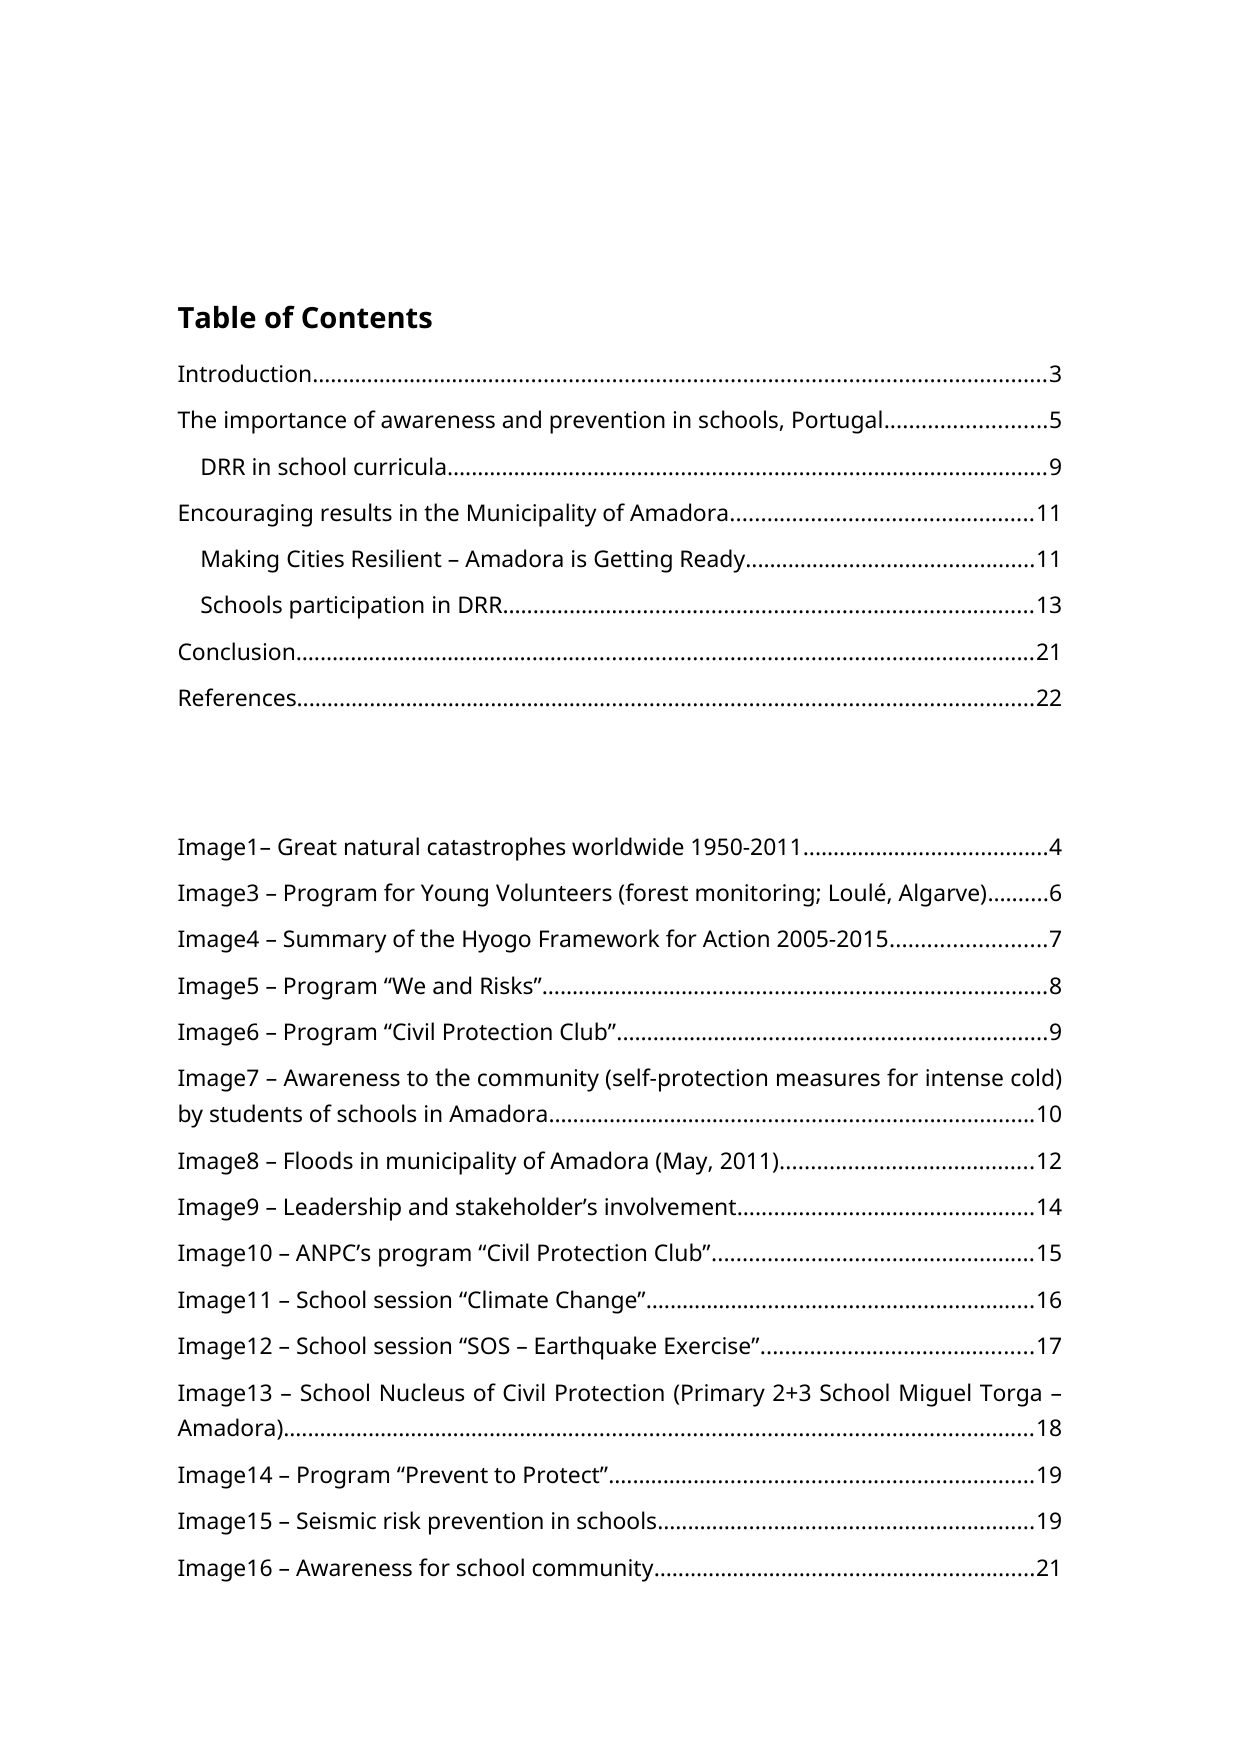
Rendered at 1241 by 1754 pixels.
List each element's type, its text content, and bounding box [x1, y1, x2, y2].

text Schools participation in DRR 13 [200, 589, 1063, 621]
text Image14 – Program “Prevent to Protect” 19 [177, 1459, 1063, 1490]
text Image4 – Summary of the Hyogo Framework for Action 2005-2015 7 [177, 923, 1063, 954]
text Encouraging results in the Municipality of Amadora 11 [177, 497, 1063, 528]
text Table of Contents [177, 298, 1063, 337]
text Image7 – Awareness to the community (self-protection measures for intense cold) by students of schools in Amadora 10 [177, 1062, 1063, 1129]
text References 22 [177, 682, 1063, 713]
text Image6 – Program “Civil Protection Club” 9 [177, 1016, 1063, 1047]
text Image15 – Seismic risk prevention in schools 19 [177, 1505, 1063, 1536]
text Image5 – Program “We and Risks” 8 [177, 970, 1063, 1001]
text Image16 – Awareness for school community 21 [177, 1551, 1063, 1583]
text Image11 – School session “Climate Change” 16 [177, 1284, 1063, 1315]
text Image9 – Leadership and stakeholder’s involvement 14 [177, 1191, 1063, 1222]
text Image3 – Program for Young Volunteers (forest monitoring; Loulé, Algarve) 6 [177, 877, 1063, 908]
text DRR in school curricula 9 [200, 450, 1063, 482]
text Making Cities Resilient – Amadora is Getting Ready 11 [200, 543, 1063, 574]
text Image13 – School Nucleus of Civil Protection (Primary 2+3 School Miguel Torga – Amadora) 18 [177, 1376, 1063, 1444]
text Image10 – ANPC’s program “Civil Protection Club” 15 [177, 1237, 1063, 1269]
text Image8 – Floods in municipality of Amadora (May, 2011) 12 [177, 1145, 1063, 1176]
text Introduction 3 [177, 358, 1063, 389]
text The importance of awareness and prevention in schools, Portugal 5 [177, 404, 1063, 435]
text Conclusion 21 [177, 636, 1063, 667]
text Image1– Great natural catastrophes worldwide 1950-2011 4 [177, 831, 1063, 862]
text Image12 – School session “SOS – Earthquake Exercise” 17 [177, 1330, 1063, 1361]
